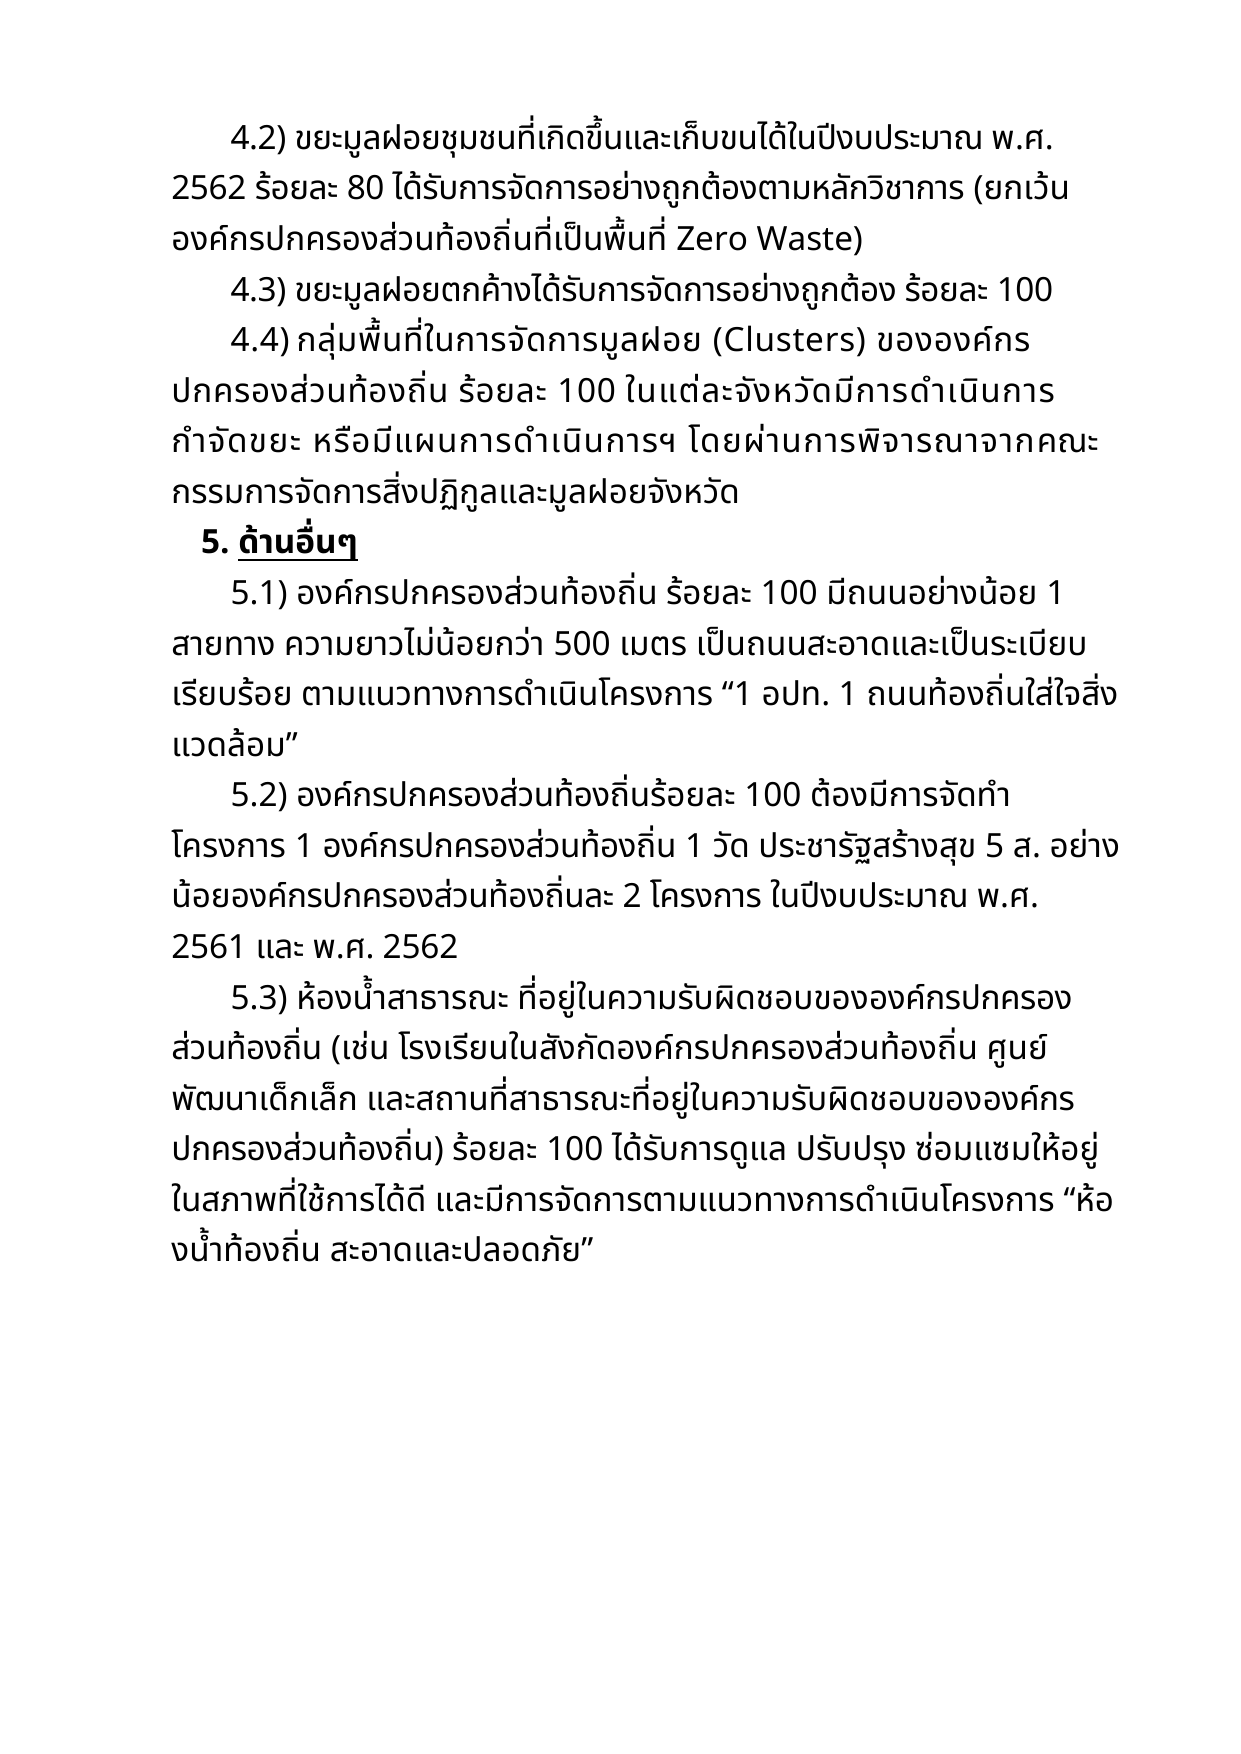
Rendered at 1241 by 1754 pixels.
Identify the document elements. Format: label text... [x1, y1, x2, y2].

text 5.1) องค์กรปกครองส่วนท้องถิ่น ร้อยละ 100 มีถนนอย่างน้อย 1 สายทาง ความยาวไม่น้อยกว่า 500 เมตร เป็นถนนสะอาดและเป็นระเบียบเรียบร้อย ตามแนวทางการดำเนินโครงการ “1 อปท. 1 ถนนท้องถิ่นใส่ใจสิ่งแวดล้อม” [171, 569, 1122, 771]
text 4.4) กลุ่มพื้นที่ในการจัดการมูลฝอย (Clusters) ขององค์กรปกครองส่วนท้องถิ่น ร้อยละ 100 ในแต่ละจังหวัดมีการดำเนินการกำจัดขยะ หรือมีแผนการดำเนินการฯ โดยผ่านการพิจารณาจากคณะกรรมการจัดการสิ่งปฏิกูลและมูลฝอยจังหวัด [171, 316, 1122, 518]
text 4.3) ขยะมูลฝอยตกค้างได้รับการจัดการอย่างถูกต้อง ร้อยละ 100 [171, 265, 1122, 316]
text 5. ด้านอื่นๆ [171, 518, 1122, 569]
text 5.3) ห้องน้ำสาธารณะ ที่อยู่ในความรับผิดชอบขององค์กรปกครองส่วนท้องถิ่น (เช่น โรงเรียนในสังกัดองค์กรปกครองส่วนท้องถิ่น ศูนย์พัฒนาเด็กเล็ก และสถานที่สาธารณะที่อยู่ในความรับผิดชอบขององค์กรปกครองส่วนท้องถิ่น) ร้อยละ 100 ได้รับการดูแล ปรับปรุง ซ่อมแซมให้อยู่ในสภาพที่ใช้การได้ดี และมีการจัดการตามแนวทางการดำเนินโครงการ “ห้องน้ำท้องถิ่น สะอาดและปลอดภัย” [171, 973, 1122, 1277]
list 4.2) ขยะมูลฝอยชุมชนที่เกิดขึ้นและเก็บขนได้ในปีงบประมาณ พ.ศ. 2562 ร้อยละ 80 ได้รับการจัดการอย่างถูกต้องตามหลักวิชาการ (ยกเว้นองค์กรปกครองส่วนท้องถิ่นที่เป็นพื้นที่ Zero Waste) [171, 113, 1122, 265]
text 5.2) องค์กรปกครองส่วนท้องถิ่นร้อยละ 100 ต้องมีการจัดทำโครงการ 1 องค์กรปกครองส่วนท้องถิ่น 1 วัด ประชารัฐสร้างสุข 5 ส. อย่างน้อยองค์กรปกครองส่วนท้องถิ่นละ 2 โครงการ ในปีงบประมาณ พ.ศ. 2561 และ พ.ศ. 2562 [171, 771, 1122, 973]
